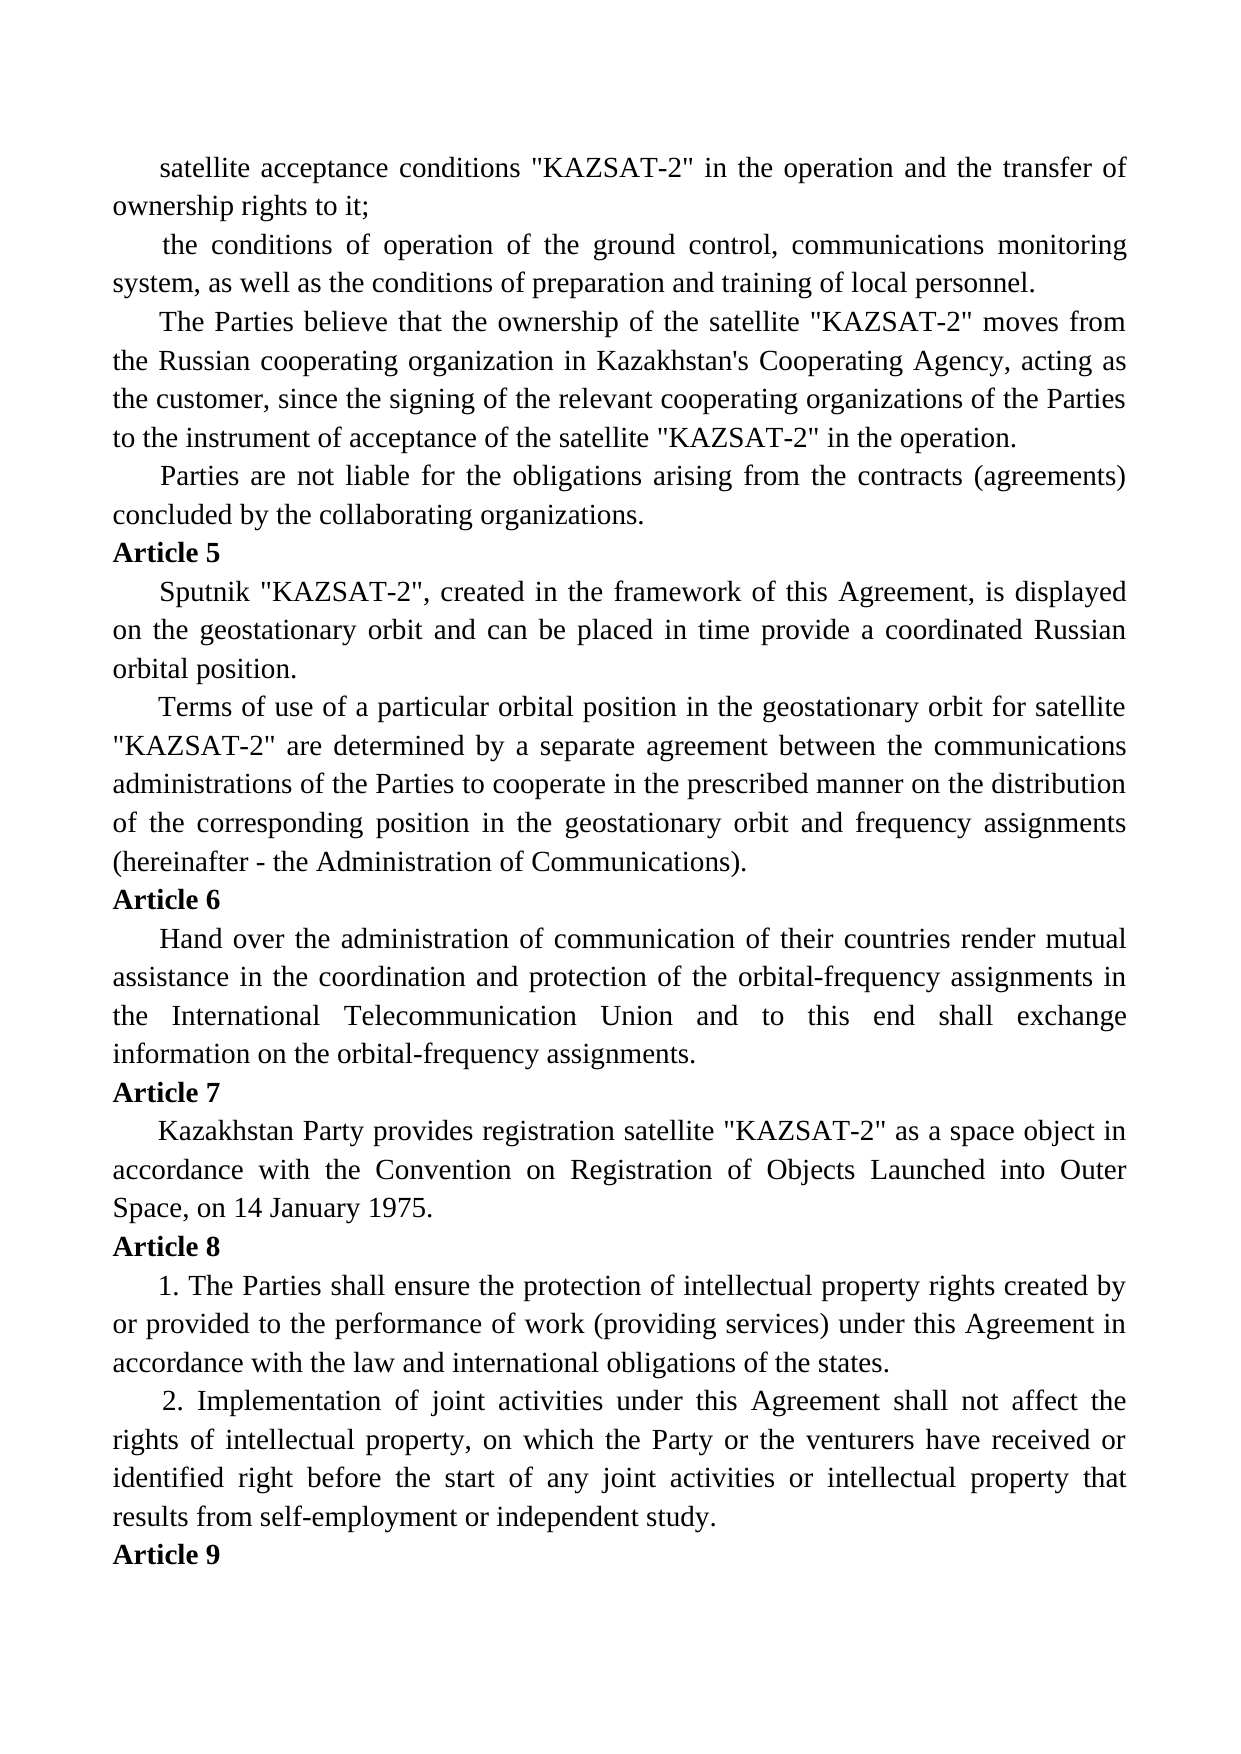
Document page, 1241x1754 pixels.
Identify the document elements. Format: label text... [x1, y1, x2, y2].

text Parties are not liable for the obligations arising from the contracts (agreements) concluded by the collaborating organizations. [112, 458, 1128, 530]
text 2. Implementation of joint activities under this Agreement shall not affect the rights of intellectual property, on which the Party or the venturers have received or identified right before the start of any joint activities or intellectual property that results from self-employment or independent study. [112, 1383, 1128, 1532]
text The Parties believe that the ownership of the satellite "KAZSAT-2" moves from the Russian cooperating organization in Kazakhstan's Cooperating Agency, acting as the customer, since the signing of the relevant cooperating organizations of the Parties to the instrument of acceptance of the satellite "KAZSAT-2" in the operation. [112, 304, 1128, 453]
text Article 8 [112, 1229, 1128, 1263]
text 1. The Parties shall ensure the protection of intellectual property rights created by or provided to the performance of work (providing services) under this Agreement in accordance with the law and international obligations of the states. [112, 1268, 1128, 1378]
text satellite acceptance conditions "KAZSAT-2" in the operation and the transfer of ownership rights to it; [112, 150, 1128, 222]
text Terms of use of a particular orbital position in the geostationary orbit for satellite "KAZSAT-2" are determined by a separate agreement between the communications administrations of the Parties to cooperate in the prescribed manner on the distribution of the corresponding position in the geostationary orbit and frequency assignments (hereinafter - the Administration of Communications). [112, 689, 1128, 877]
text Kazakhstan Party provides registration satellite "KAZSAT-2" as a space object in accordance with the Convention on Registration of Objects Launched into Outer Space, on 14 January 1975. [112, 1113, 1128, 1224]
text Article 5 [112, 535, 1128, 569]
text Article 7 [112, 1075, 1128, 1108]
text the conditions of operation of the ground control, communications monitoring system, as well as the conditions of preparation and training of local personnel. [112, 227, 1128, 299]
text Article 6 [112, 882, 1128, 916]
text Sputnik "KAZSAT-2", created in the framework of this Agreement, is displayed on the geostationary orbit and can be placed in time provide a coordinated Russian orbital position. [112, 574, 1128, 684]
text Article 9 [112, 1537, 1128, 1571]
text Hand over the administration of communication of their countries render mutual assistance in the coordination and protection of the orbital-frequency assignments in the International Telecommunication Union and to this end shall exchange information on the orbital-frequency assignments. [112, 921, 1128, 1070]
